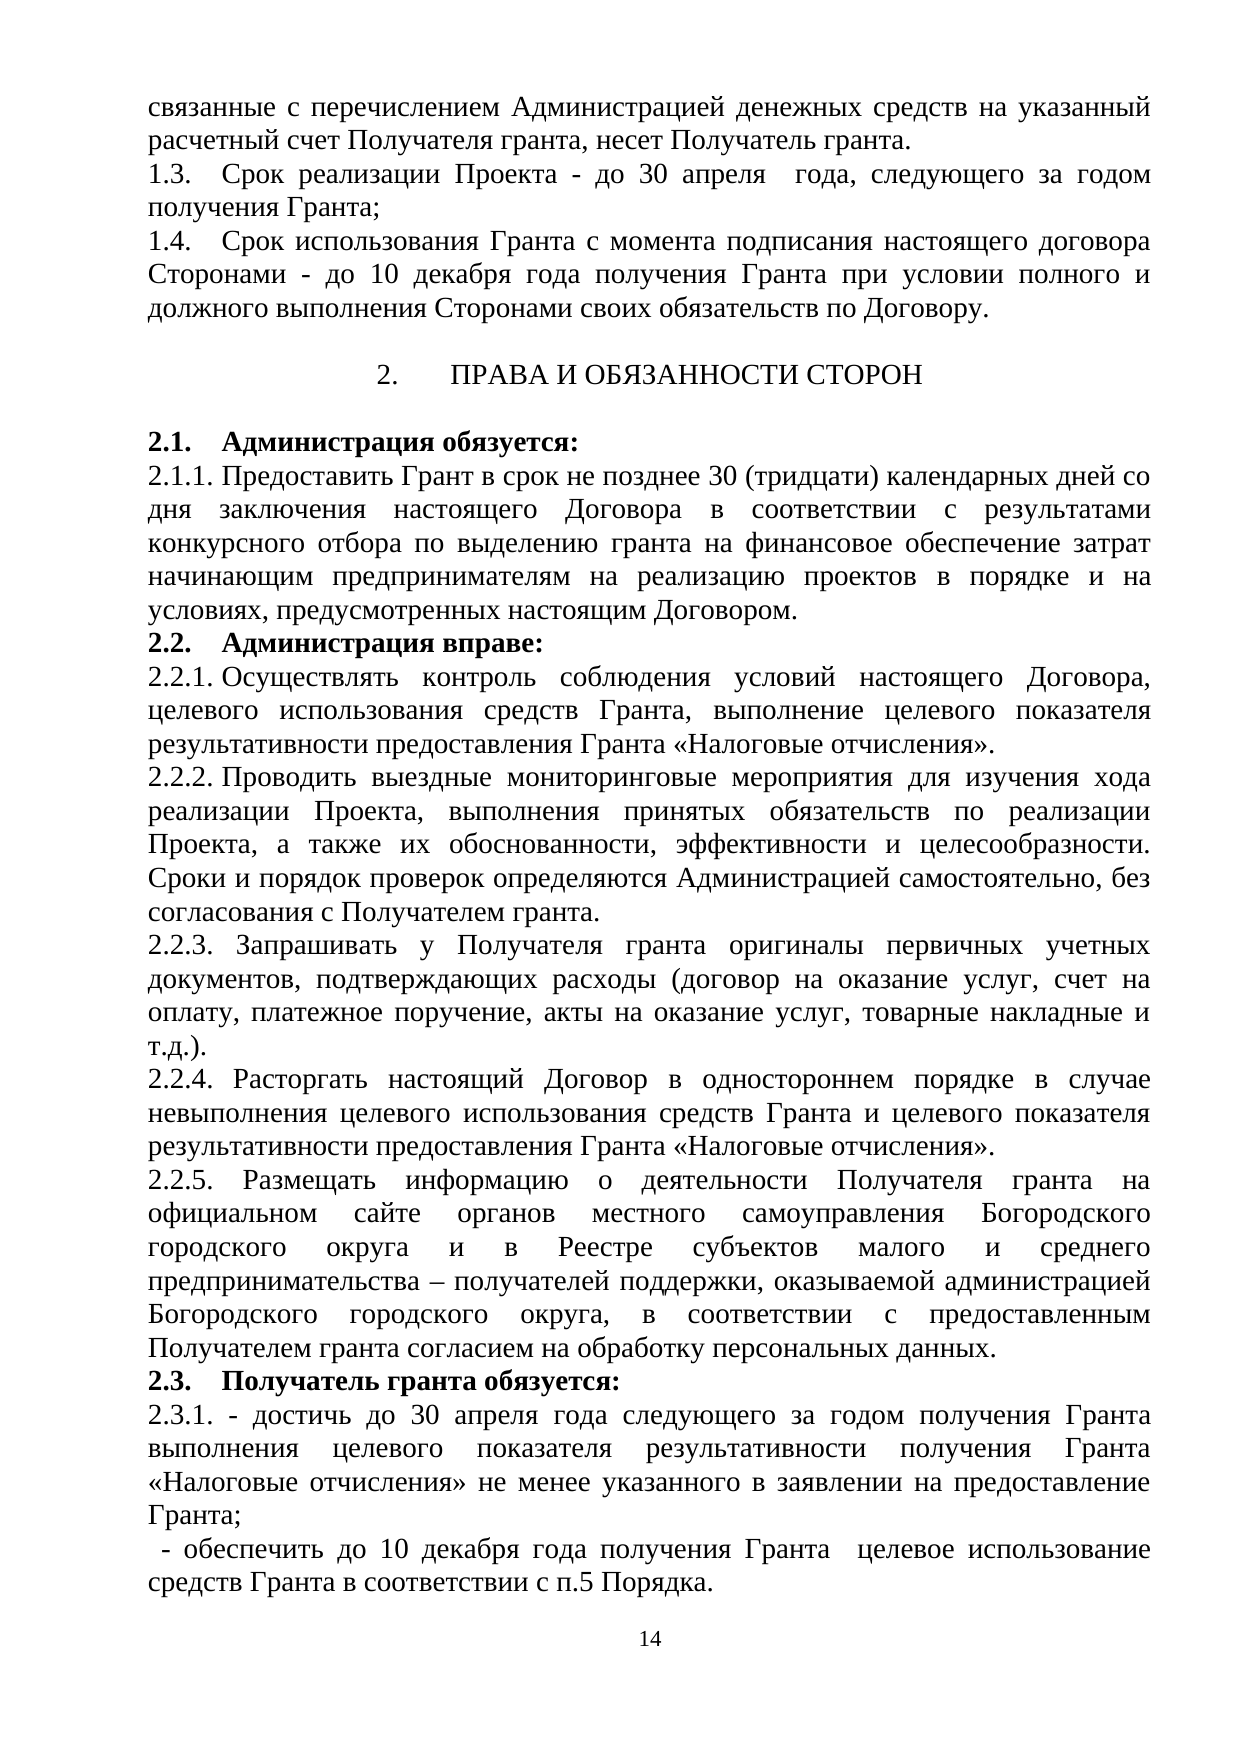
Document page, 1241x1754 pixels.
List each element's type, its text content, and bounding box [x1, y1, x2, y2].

text 2.1.1. Предоставить Грант в срок не позднее 30 (тридцати) календарных дней со дня заключения настоящего Договора в соответствии с результатами конкурсного отбора по выделению гранта на финансовое обеспечение затрат начинающим предпринимателям на реализацию проектов в порядке и на условиях, предусмотренных настоящим Договором. [148, 458, 1152, 625]
text 2.2.3. Запрашивать у Получателя гранта оригиналы первичных учетных документов, подтверждающих расходы (договор на оказание услуг, счет на оплату, платежное поручение, акты на оказание услуг, товарные накладные и т.д.). [148, 927, 1152, 1061]
text 2. ПРАВА И ОБЯЗАННОСТИ СТОРОН [148, 357, 1152, 391]
text 2.1. Администрация обязуется: [148, 424, 1152, 458]
text 2.3. Получатель гранта обязуется: [148, 1363, 1152, 1397]
text 2.2.4. Расторгать настоящий Договор в одностороннем порядке в случае невыполнения целевого использования средств Гранта и целевого показателя результативности предоставления Гранта «Налоговые отчисления». [148, 1061, 1152, 1162]
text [148, 89, 1152, 156]
text 2.2.1. Осуществлять контроль соблюдения условий настоящего Договора, целевого использования средств Гранта, выполнение целевого показателя результативности предоставления Гранта «Налоговые отчисления». [148, 659, 1152, 759]
text 2.2.2. Проводить выездные мониторинговые мероприятия для изучения хода реализации Проекта, выполнения принятых обязательств по реализации Проекта, а также их обоснованности, эффективности и целесообразности. Сроки и порядок проверок определяются Администрацией самостоятельно, без согласования с Получателем гранта. [148, 759, 1152, 927]
text 2.2.5. Размещать информацию о деятельности Получателя гранта на официальном сайте органов местного самоуправления Богородского городского округа и в Реестре субъектов малого и среднего предпринимательства – получателей поддержки, оказываемой администрацией Богородского городского округа, в соответствии с предоставленным Получателем гранта согласием на обработку персональных данных. [148, 1162, 1152, 1363]
text - обеспечить до 10 декабря года получения Гранта целевое использование средств Гранта в соответствии с п.5 Порядка. [148, 1531, 1152, 1598]
text 1.4. Срок использования Гранта с момента подписания настоящего договора Сторонами - до 10 декабря года получения Гранта при условии полного и должного выполнения Сторонами своих обязательств по Договору. [148, 223, 1152, 323]
text 2.3.1. - достичь до 30 апреля года следующего за годом получения Гранта выполнения целевого показателя результативности получения Гранта «Налоговые отчисления» не менее указанного в заявлении на предоставление Гранта; [148, 1397, 1152, 1531]
text 2.2. Администрация вправе: [148, 625, 1152, 659]
text 1.3. Срок реализации Проекта - до 30 апреля года, следующего за годом получения Гранта; [148, 156, 1152, 223]
